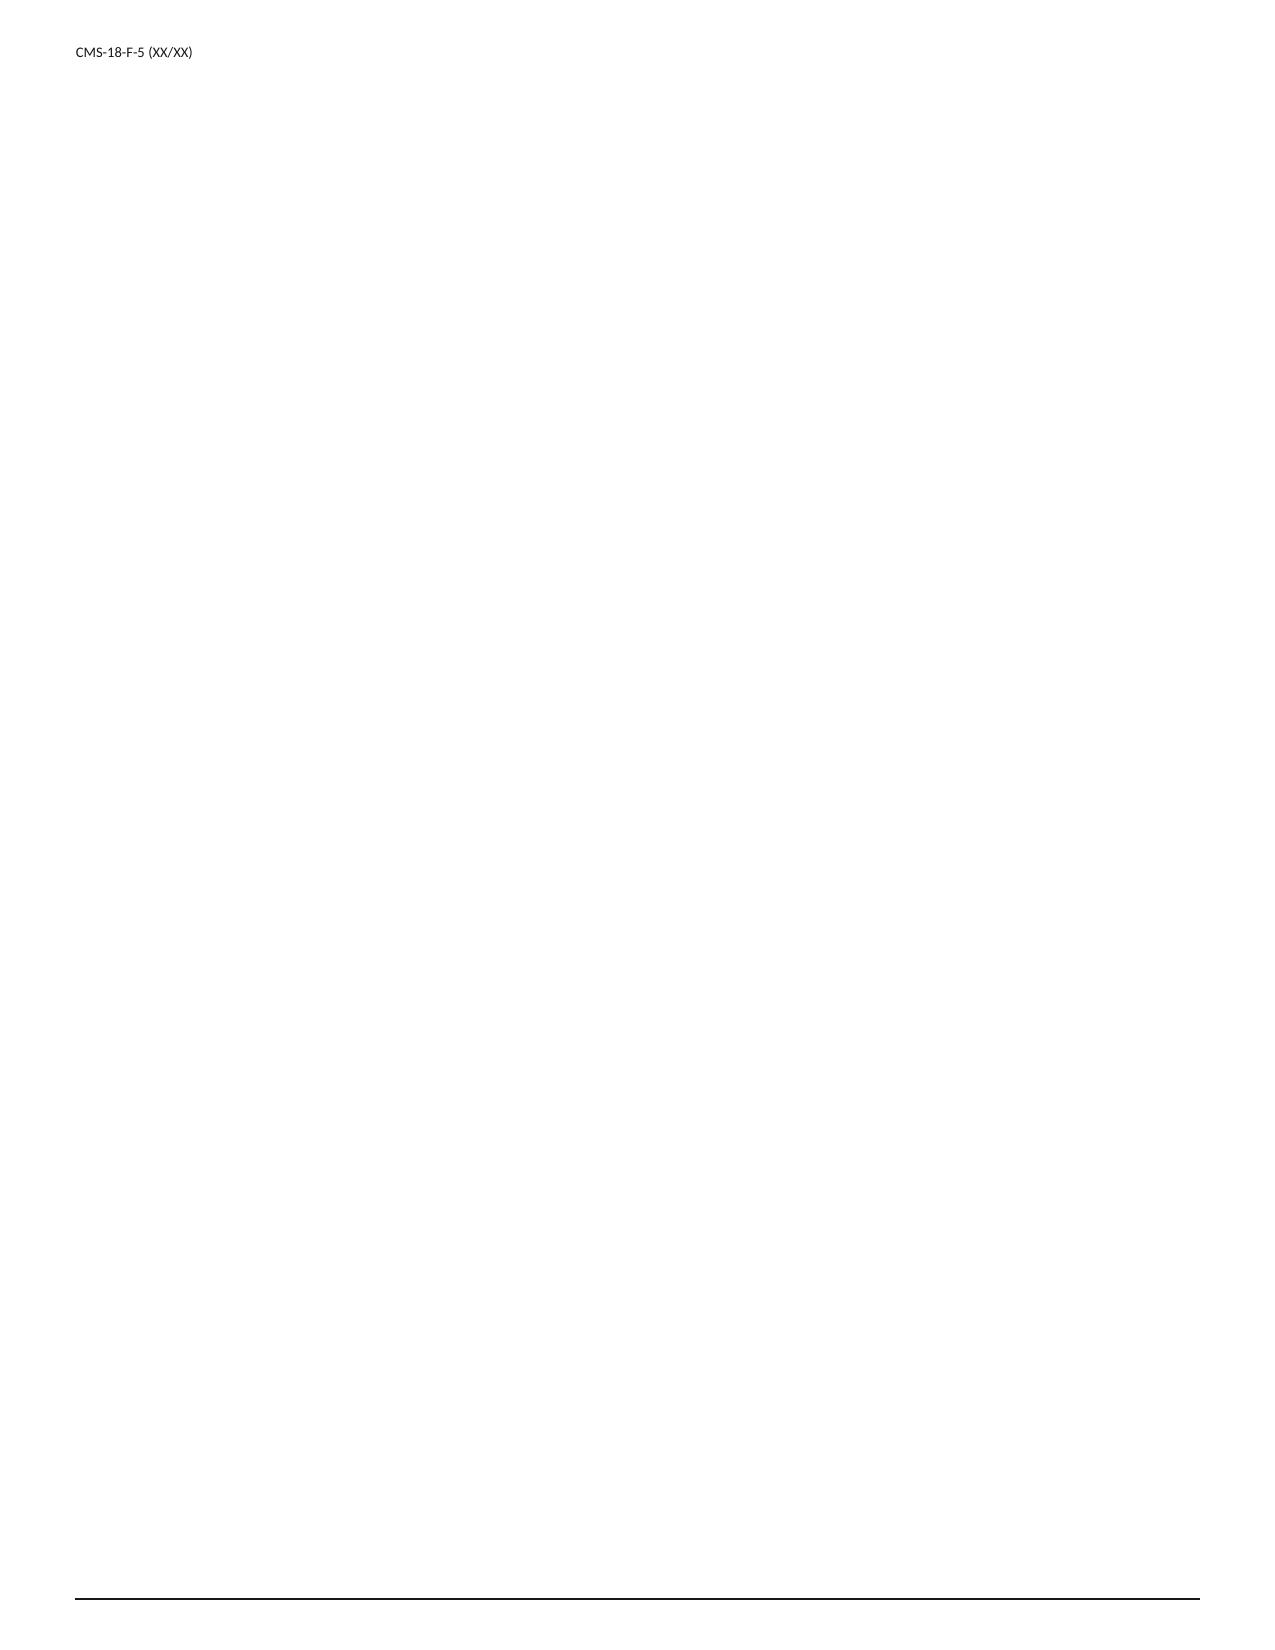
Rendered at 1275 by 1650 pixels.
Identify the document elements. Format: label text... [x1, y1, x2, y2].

text CMS-18-F-5 (XX/XX) [76, 43, 1200, 61]
